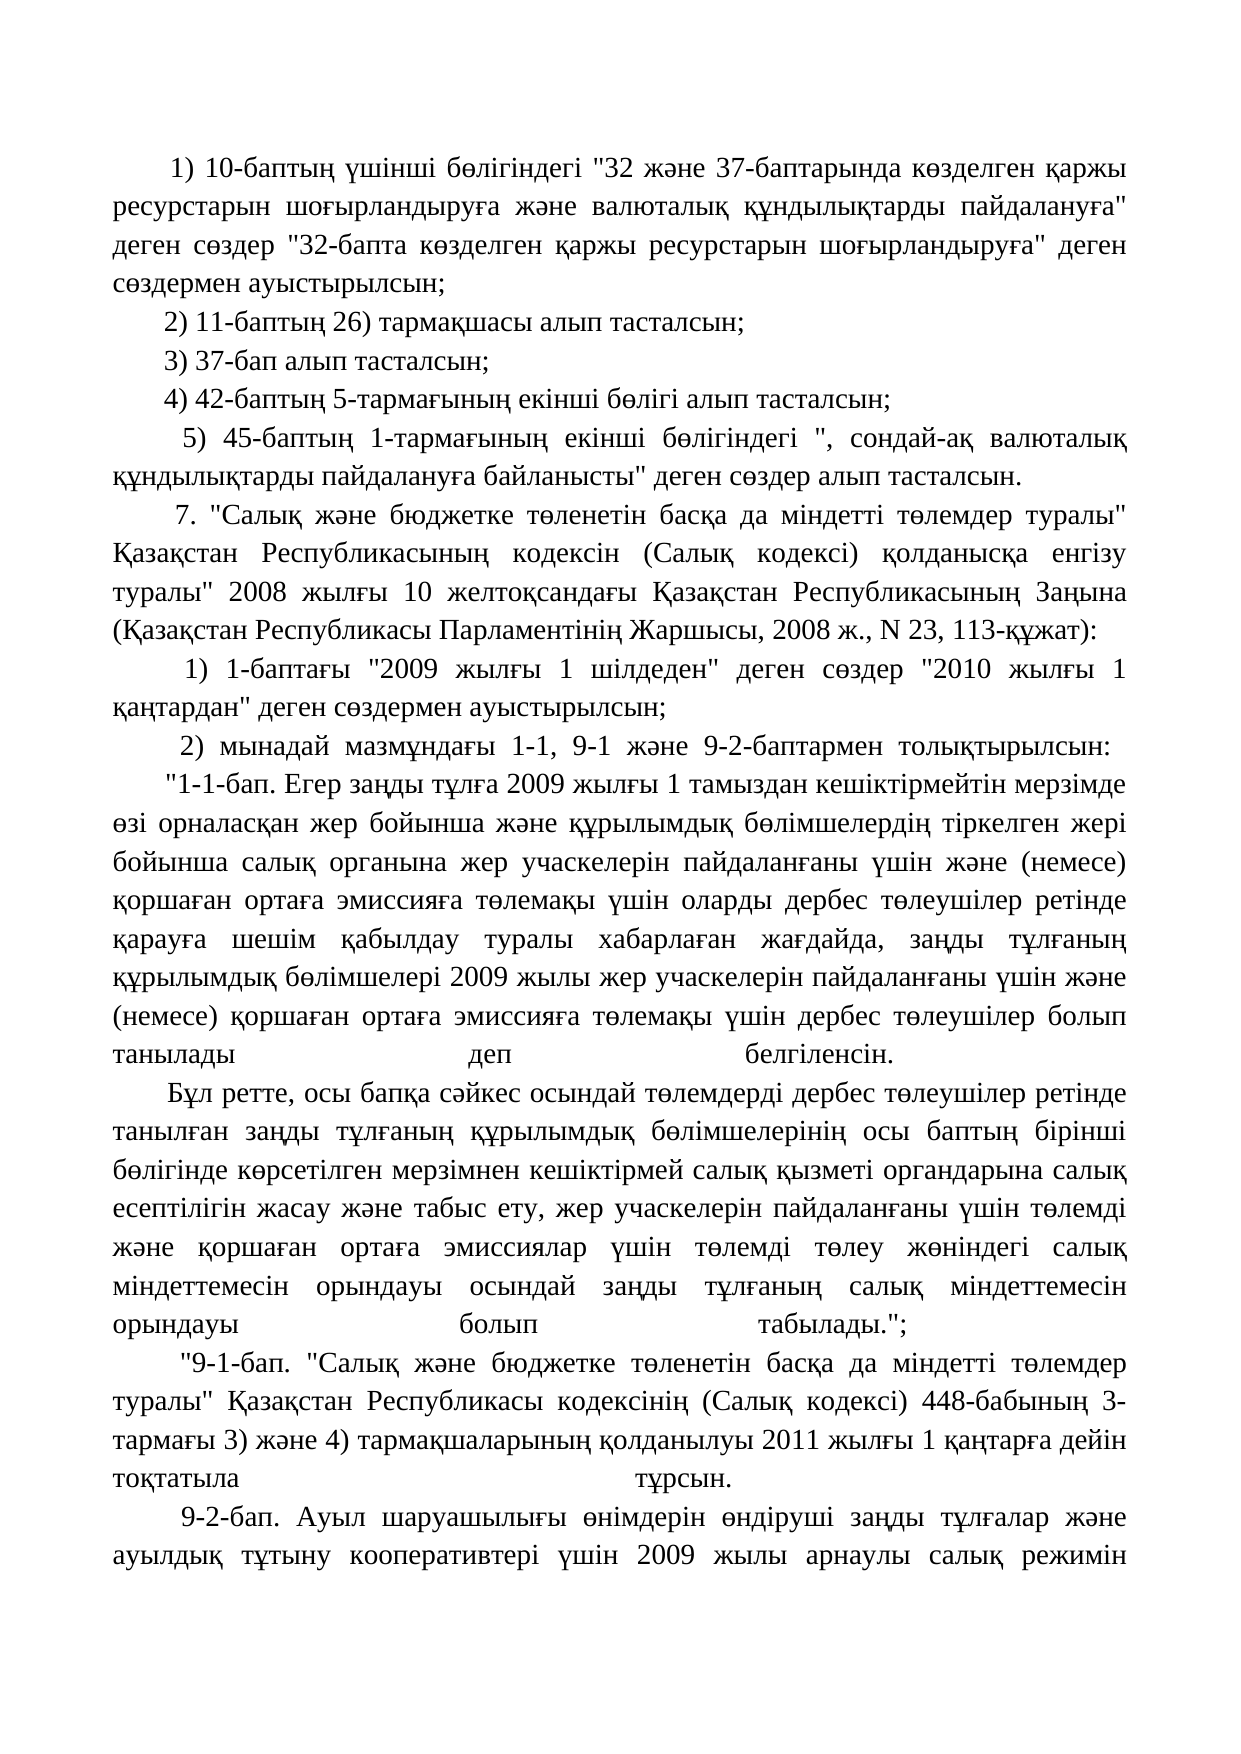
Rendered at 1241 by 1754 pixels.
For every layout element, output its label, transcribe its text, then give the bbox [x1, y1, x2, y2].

text 5) 45-баптың 1-тармағының екінші бөлігіндегі ", сондай-ақ валюталық құндылықтарды пайдалануға байланысты" деген сөздер алып тасталсын. [112, 420, 1128, 492]
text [112, 728, 1128, 1571]
text 3) 37-бап алып тасталсын; [112, 343, 1128, 376]
text 1) 1-баптағы "2009 жылғы 1 шілдеден" деген сөздер "2010 жылғы 1 қаңтардан" деген сөздермен ауыстырылсын; [112, 651, 1128, 723]
text 2) 11-баптың 26) тармақшасы алып тасталсын; [112, 304, 1128, 338]
text 7. "Салық және бюджетке төленетін басқа да міндетті төлемдер туралы" Қазақстан Республикасының кодексін (Салық кодексі) қолданысқа енгізу туралы" 2008 жылғы 10 желтоқсандағы Қазақстан Республикасының Заңына (Қазақстан Республикасы Парламентінің Жаршысы, 2008 ж., N 23, 113-құжат): [112, 497, 1128, 646]
text 1) 10-баптың үшінші бөлігіндегі "32 және 37-баптарында көзделген қаржы ресурстарын шоғырландыруға және валюталық құндылықтарды пайдалануға" деген сөздер "32-бапта көзделген қаржы ресурстарын шоғырландыруға" деген сөздермен ауыстырылсын; [112, 150, 1128, 299]
text 4) 42-баптың 5-тармағының екінші бөлігі алып тасталсын; [112, 381, 1128, 415]
